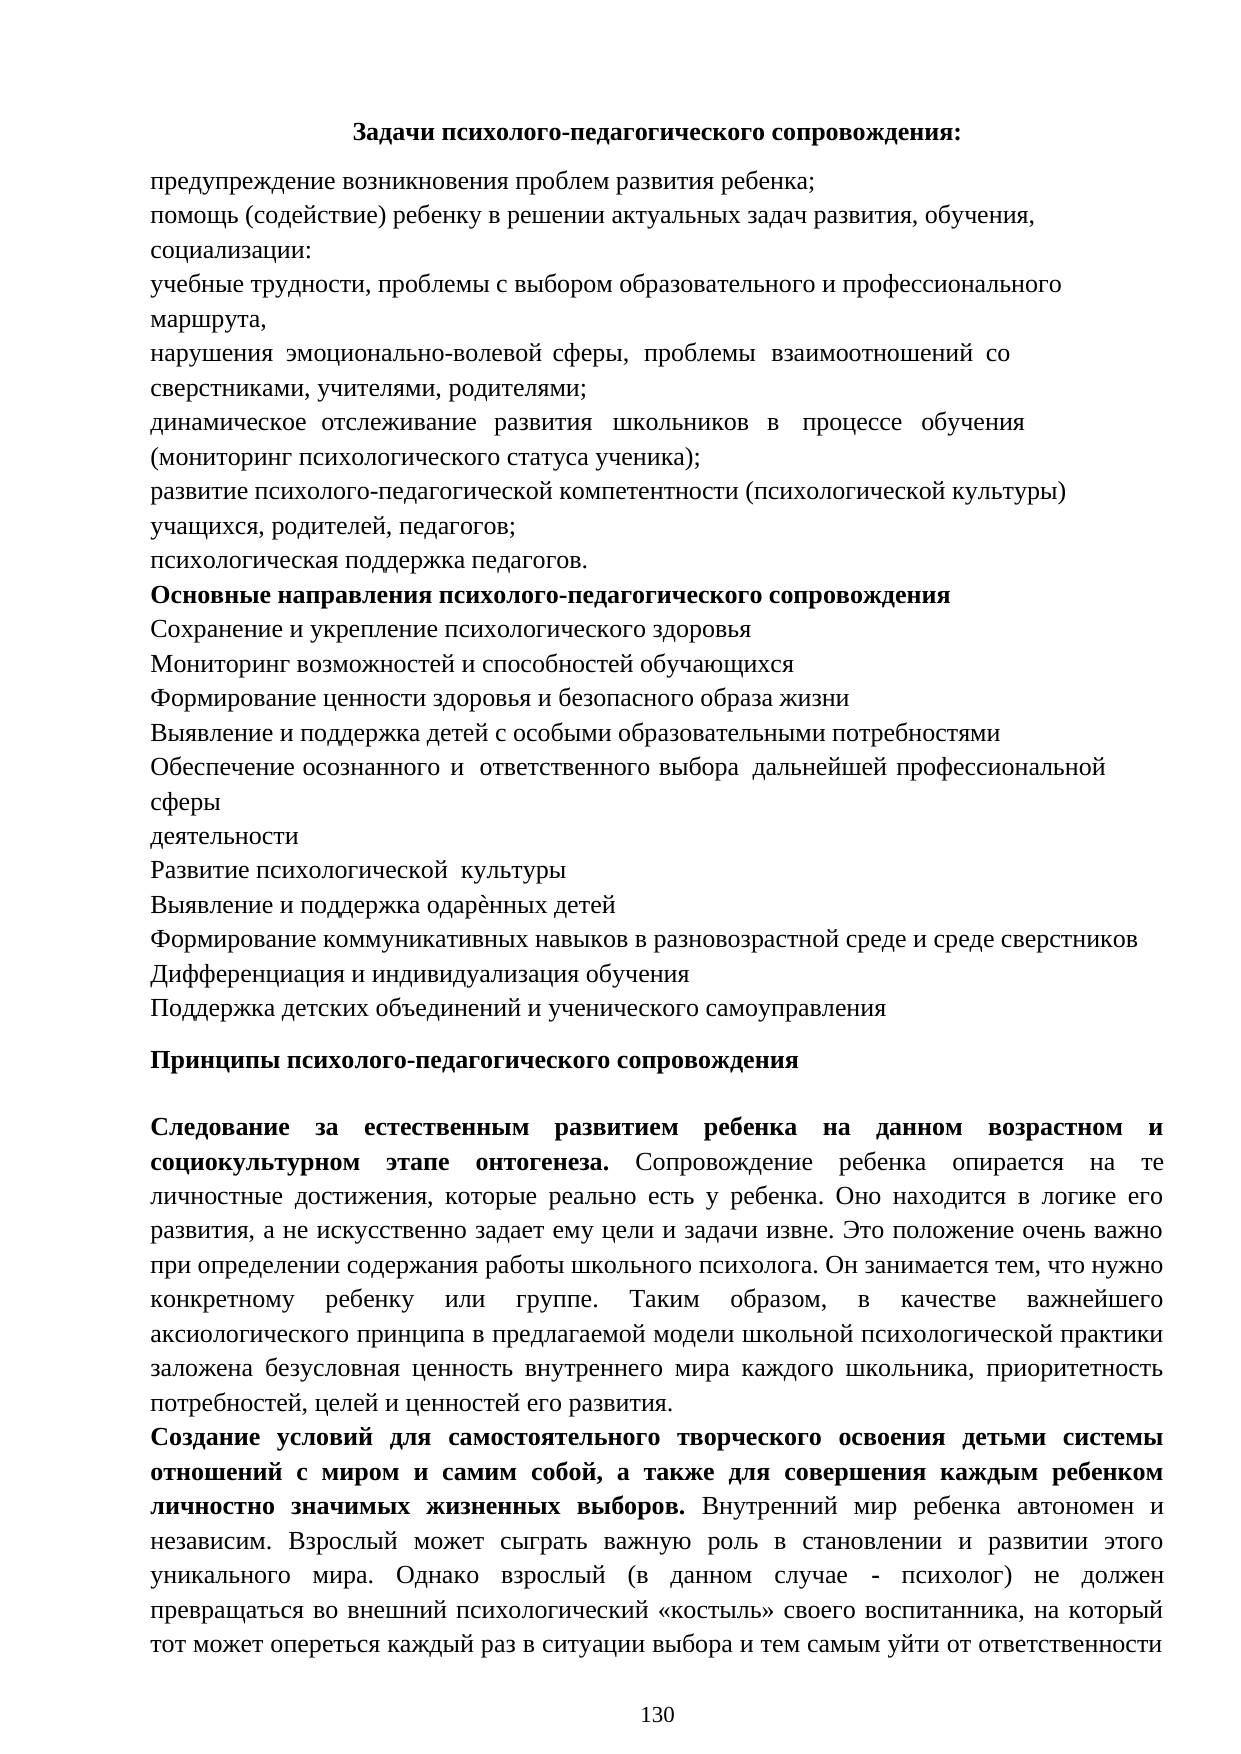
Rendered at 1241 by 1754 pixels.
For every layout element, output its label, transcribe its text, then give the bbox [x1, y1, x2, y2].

text Выявление и поддержка детей с особыми образовательными потребностями [150, 717, 1164, 747]
text Принципы психолого-педагогического сопровождения [150, 1044, 1164, 1074]
text Развитие психологической культуры [150, 854, 1164, 884]
text Обеспечение осознанного и ответственного выбора дальнейшей профессиональной сферы [150, 751, 1164, 816]
text нарушения эмоционально-волевой сферы, проблемы взаимоотношений со сверстниками, учителями, родителями; [150, 337, 1164, 402]
text учебные трудности, проблемы с выбором образовательного и профессионального маршрута, [150, 268, 1164, 333]
text Дифференциация и индивидуализация обучения [150, 958, 1164, 988]
text помощь (содействие) ребенку в решении актуальных задач развития, обучения, социализации: [150, 199, 1164, 264]
text психологическая поддержка педагогов. [150, 544, 1164, 574]
text Задачи психолого-педагогического сопровождения: [150, 116, 1164, 146]
text Следование за естественным развитием ребенка на данном возрастном и социокультурном этапе онтогенеза. Сопровождение ребенка опирается на те личностные достижения, которые реально есть у ребенка. Оно находится в логике его развития, а не искусственно задает ему цели и задачи извне. Это положение очень важно при определении содержания работы школьного психолога. Он занимается тем, что нужно конкретному ребенку или группе. Таким образом, в качестве важнейшего аксиологического принципа в предлагаемой модели школьной психологической практики заложена безусловная ценность внутреннего мира каждого школьника, приоритетность потребностей, целей и ценностей его развития. [150, 1111, 1164, 1417]
text Поддержка детских объединений и ученического самоуправления [150, 992, 1164, 1022]
text развитие психолого-педагогической компетентности (психологической культуры) учащихся, родителей, педагогов; [150, 475, 1164, 540]
text Формирование коммуникативных навыков в разновозрастной среде и среде сверстников [150, 923, 1164, 953]
text динамическое отслеживание развития школьников в процессе обучения (мониторинг психологического статуса ученика); [150, 406, 1164, 471]
text Основные направления психолого-педагогического сопровождения [150, 579, 1164, 609]
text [150, 1421, 1164, 1658]
text предупреждение возникновения проблем развития ребенка; [150, 165, 1164, 195]
text Мониторинг возможностей и способностей обучающихся [150, 648, 1164, 678]
text Формирование ценности здоровья и безопасного образа жизни [150, 682, 1164, 712]
text Выявление и поддержка одарѐнных детей [150, 889, 1164, 919]
text Сохранение и укрепление психологического здоровья [150, 613, 1164, 643]
text деятельности [150, 820, 1164, 850]
